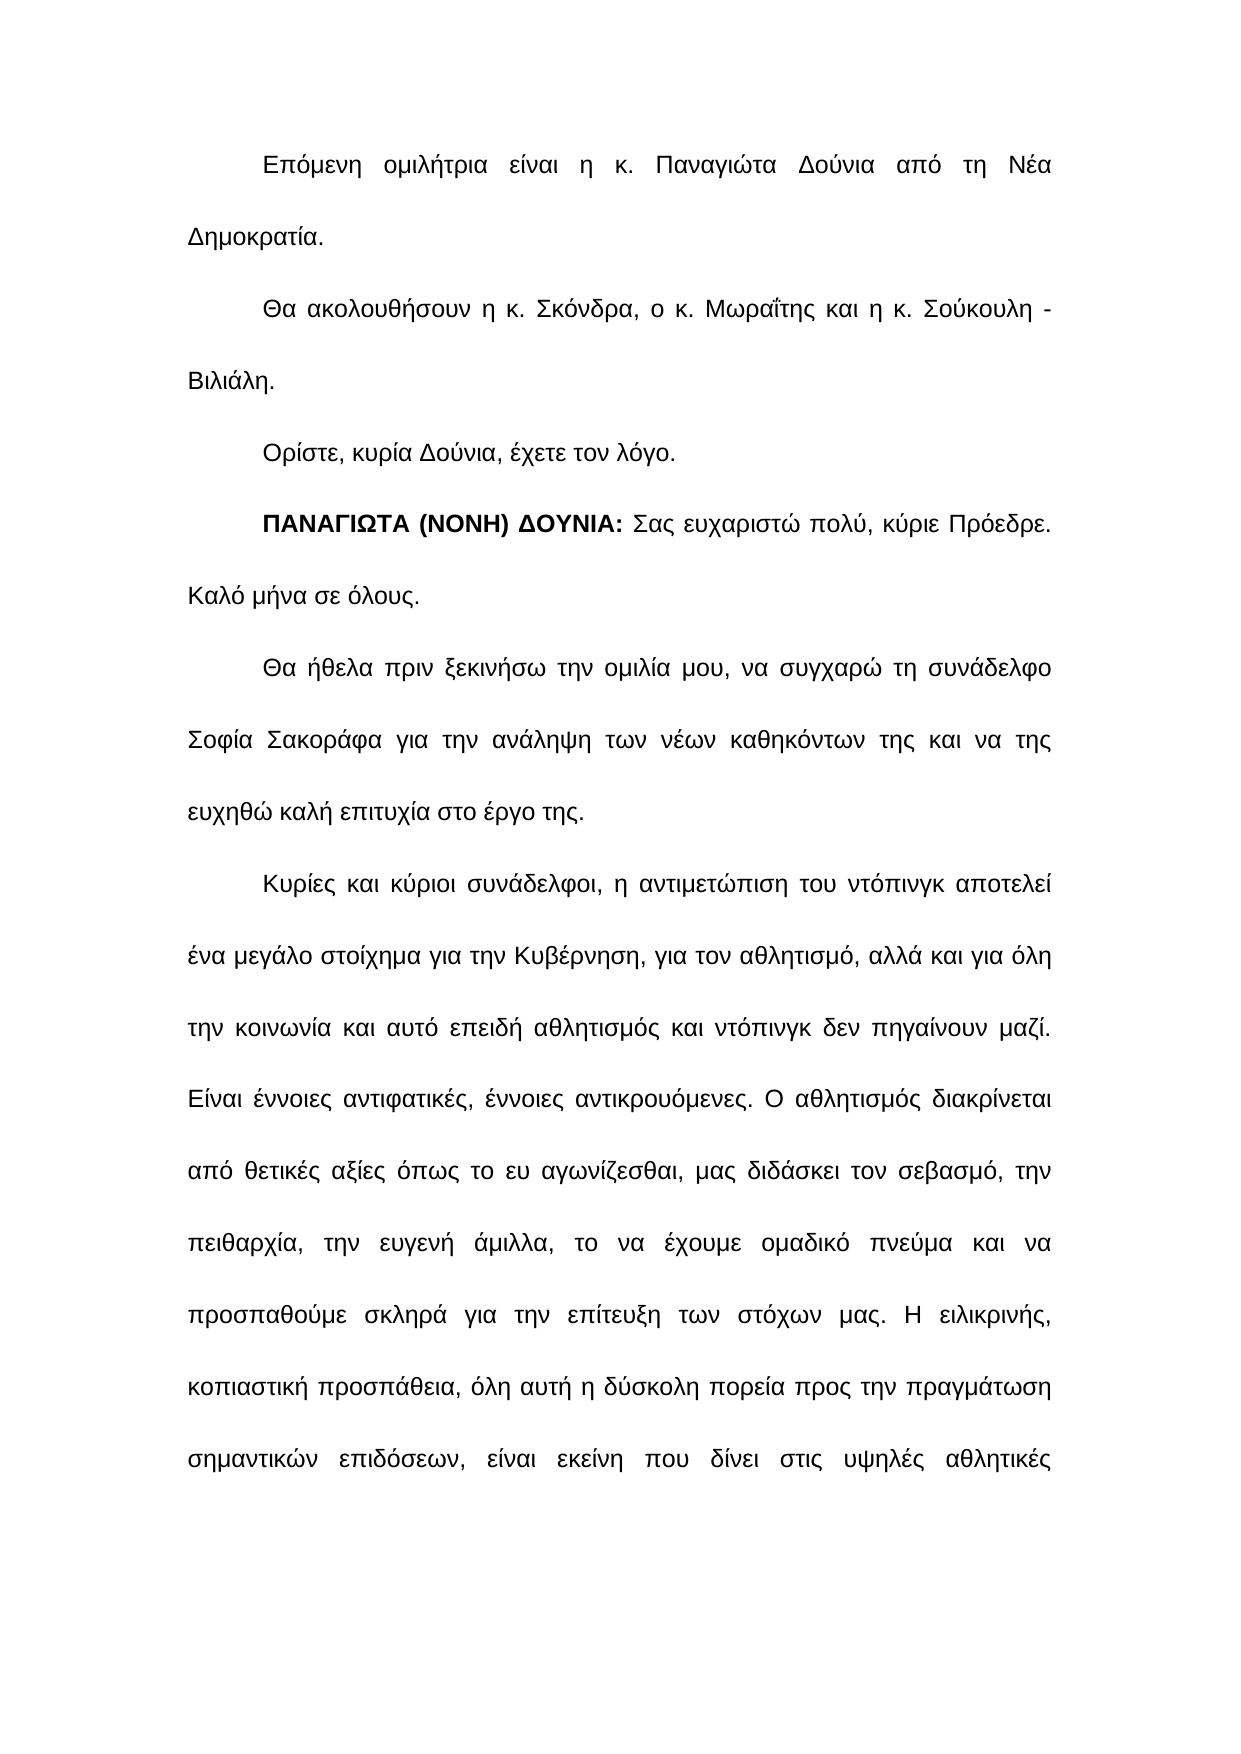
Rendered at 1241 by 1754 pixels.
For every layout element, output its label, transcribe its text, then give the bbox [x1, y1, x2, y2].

text Επόμενη ομιλήτρια είναι η κ. Παναγιώτα Δούνια από τη Νέα Δημοκρατία. [187, 150, 1053, 251]
text Θα ακολουθήσουν η κ. Σκόνδρα, ο κ. Μωραΐτης και η κ. Σούκουλη -Βιλιάλη. [187, 294, 1053, 394]
text Θα ήθελα πριν ξεκινήσω την ομιλία μου, να συγχαρώ τη συνάδελφο Σοφία Σακοράφα για την ανάληψη των νέων καθηκόντων της και να της ευχηθώ καλή επιτυχία στο έργο της. [187, 653, 1053, 826]
text ΠΑΝΑΓΙΩΤΑ (ΝΟΝΗ) ΔΟΥΝΙΑ: Σας ευχαριστώ πολύ, κύριε Πρόεδρε. Καλό μήνα σε όλους. [187, 509, 1053, 610]
text Ορίστε, κυρία Δούνια, έχετε τον λόγο. [187, 437, 1053, 466]
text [187, 869, 1053, 1472]
